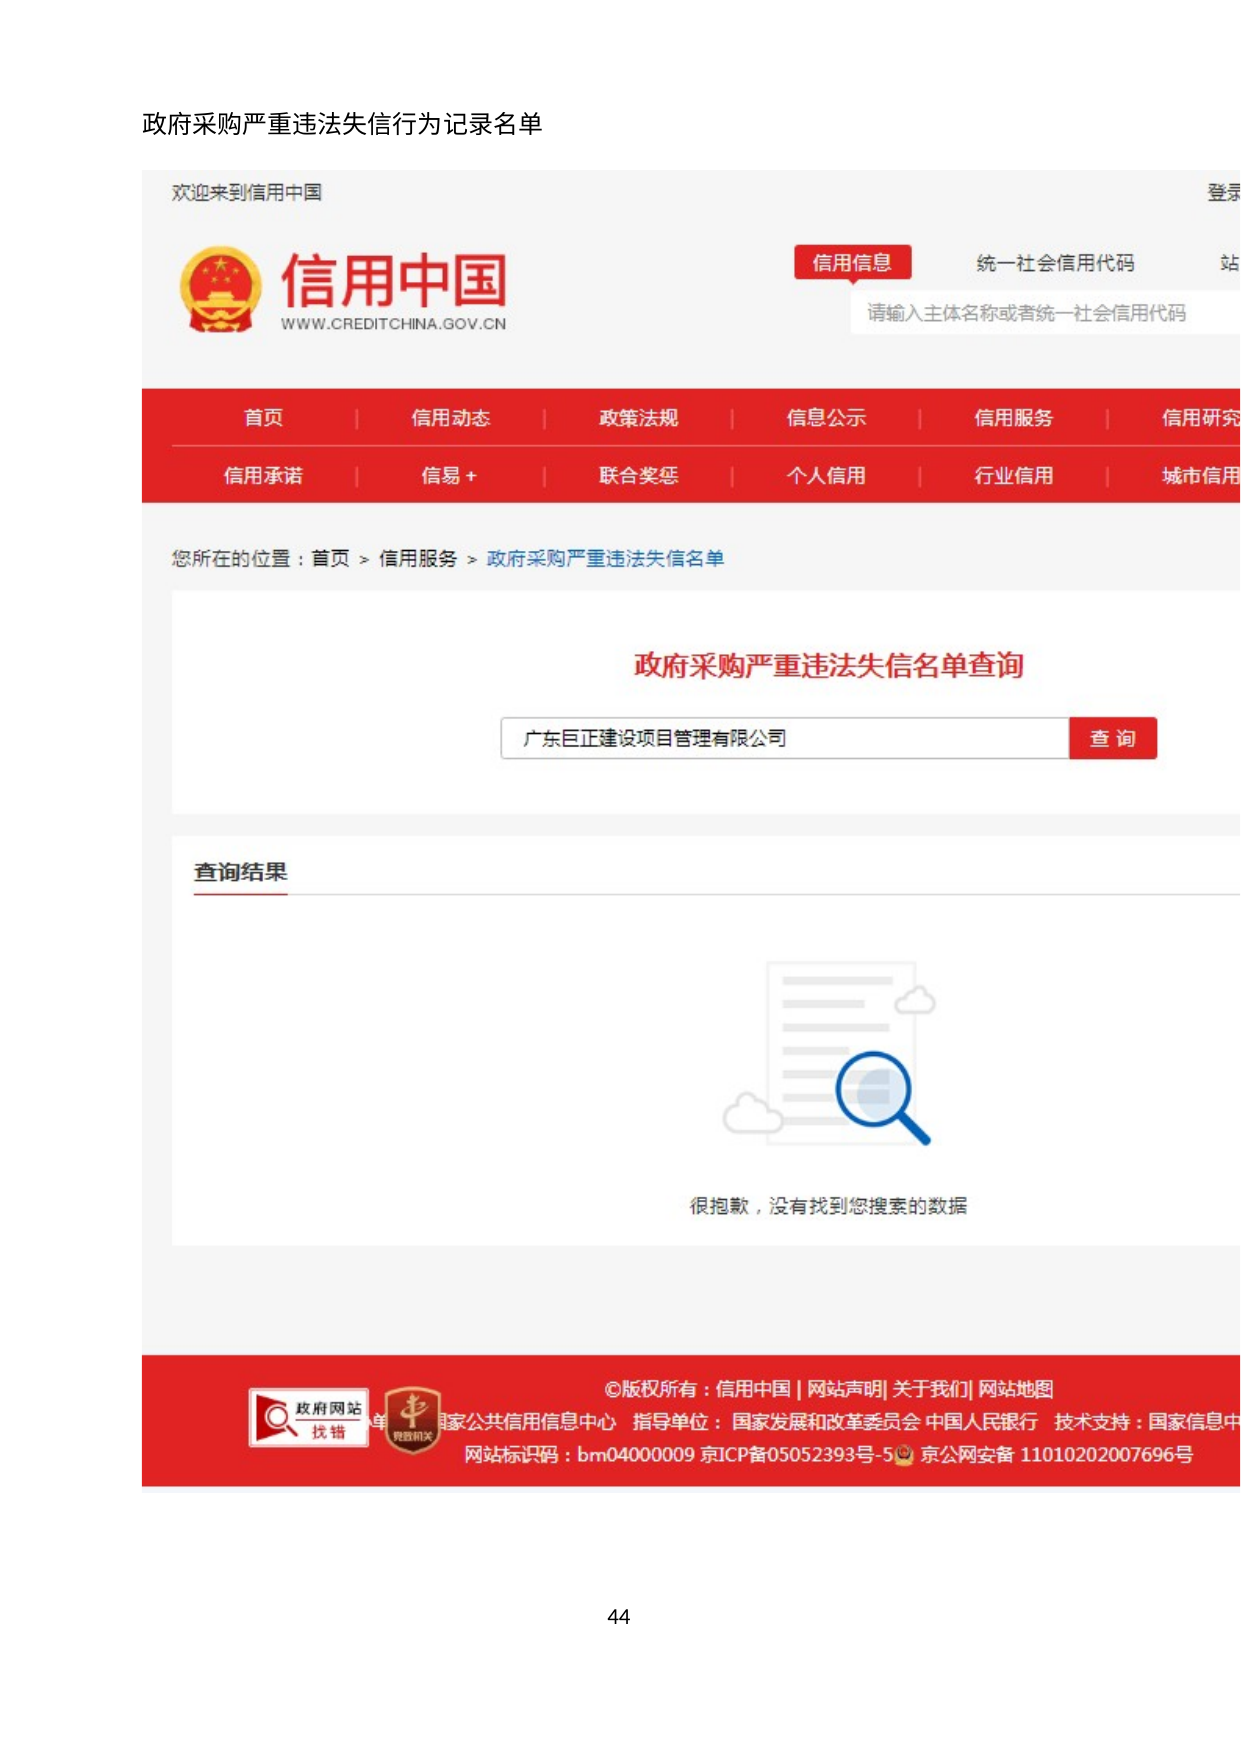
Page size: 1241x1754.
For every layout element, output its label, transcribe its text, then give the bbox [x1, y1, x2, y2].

picture [141, 170, 1241, 1493]
text 政府采购严重违法失信行为记录名单 [142, 104, 1101, 140]
